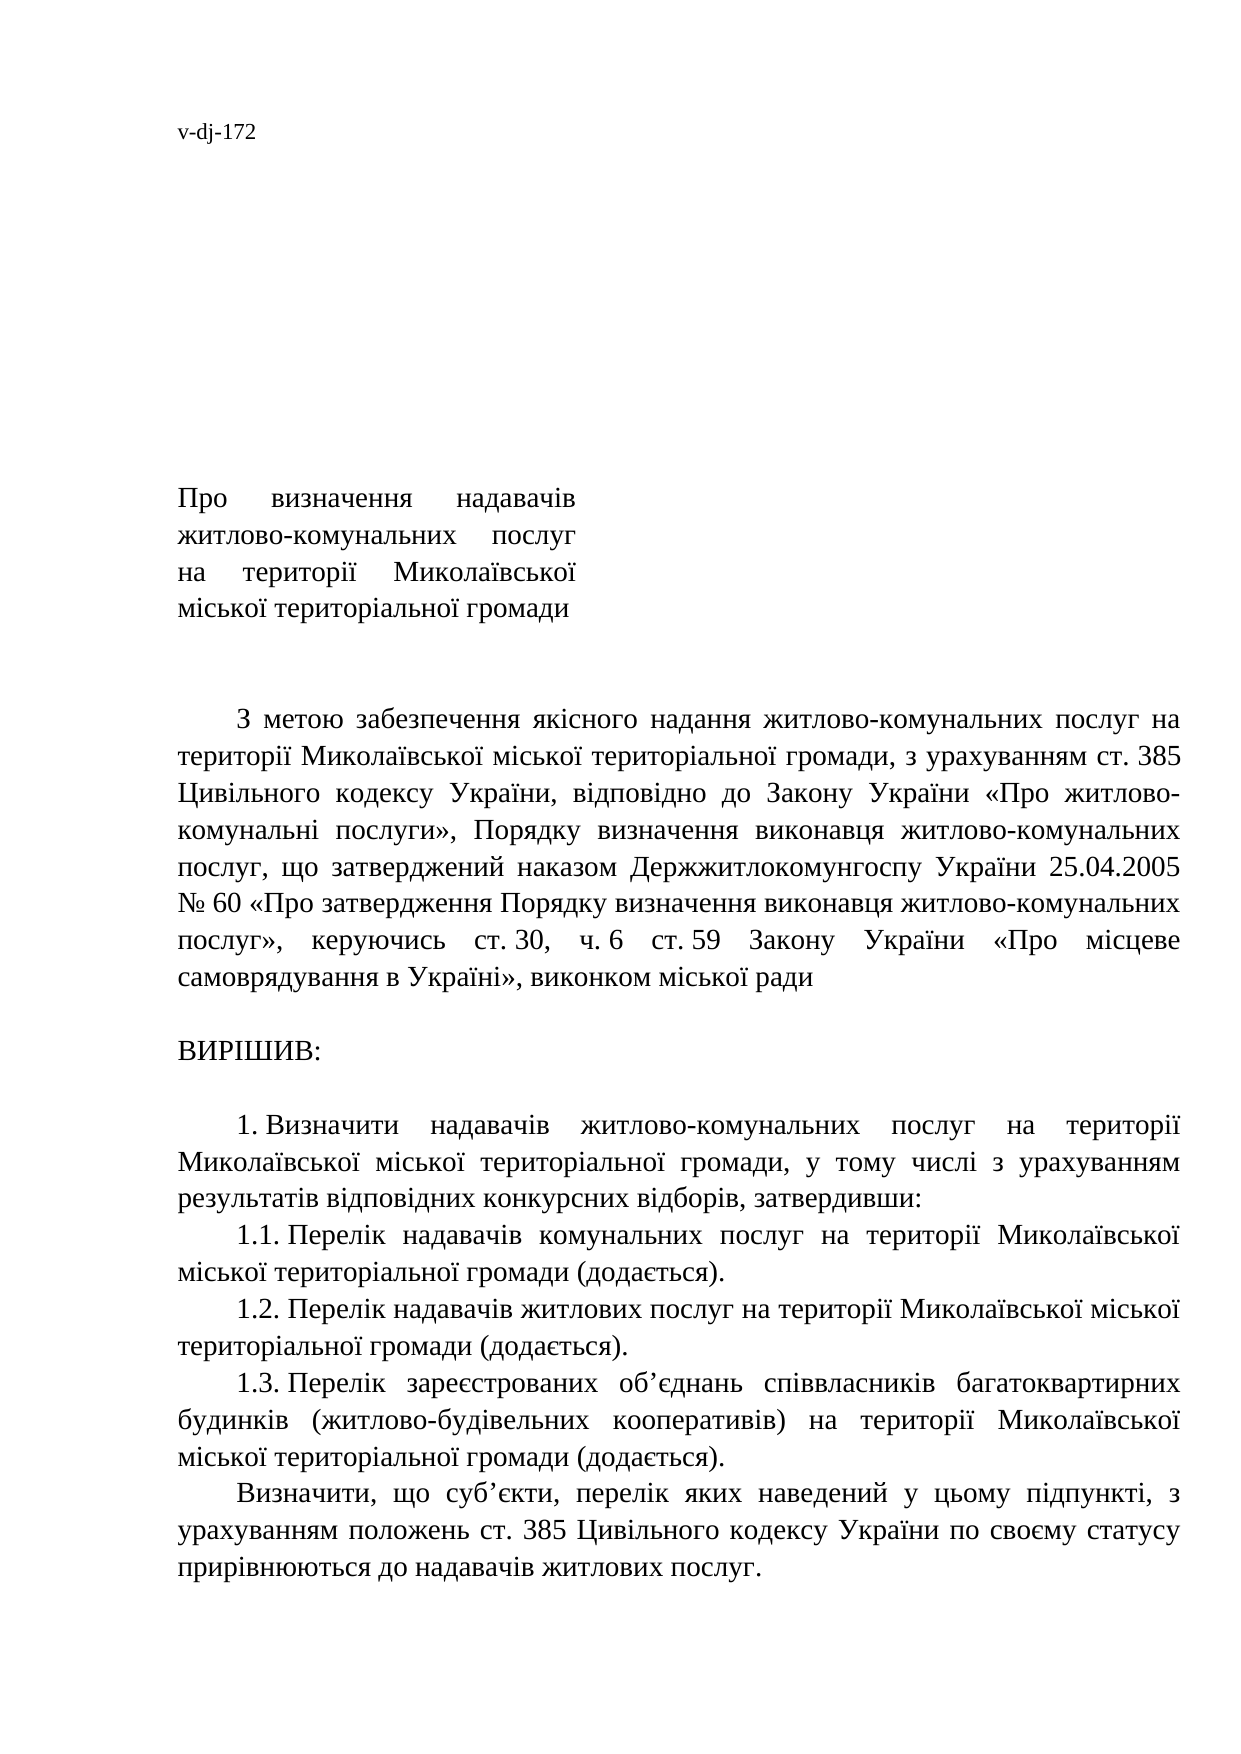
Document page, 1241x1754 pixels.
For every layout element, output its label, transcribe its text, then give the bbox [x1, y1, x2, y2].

text Визначити, що субʼєкти, перелік яких наведений у цьому підпункті, з урахуванням положень ст. 385 Цивільного кодексу України по своєму статусу прирівнюються до надавачів житлових послуг. [177, 1476, 1181, 1583]
text Про визначення надавачів житлово-комунальних послуг на території Миколаївської міської територіальної громади [177, 480, 576, 624]
text v-dj-172 [177, 118, 1181, 144]
text ВИРІШИВ: [177, 1033, 1181, 1067]
text З метою забезпечення якісного надання житлово-комунальних послуг на території Миколаївської міської територіальної громади, з урахуванням ст. 385 Цивільного кодексу України, відповідно до Закону України «Про житлово-комунальні послуги», Порядку визначення виконавця житлово-комунальних послуг, що затверджений наказом Держжитлокомунгоспу України 25.04.2005 № 60 «Про затвердження Порядку визначення виконавця житлово-комунальних послуг», керуючись ст. 30, ч. 6 ст. 59 Закону України «Про місцеве самоврядування в Україні», виконком міської ради [177, 701, 1181, 993]
text 1.3. Перелік зареєстрованих обʼєднань співвласників багатоквартирних будинків (житлово-будівельних кооперативів) на території Миколаївської міської територіальної громади (додається). [177, 1365, 1181, 1472]
text 1.1. Перелік надавачів комунальних послуг на території Миколаївської міської територіальної громади (додається). [177, 1217, 1181, 1288]
text 1. Визначити надавачів житлово-комунальних послуг на території Миколаївської міської територіальної громади, у тому числі з урахуванням результатів відповідних конкурсних відборів, затвердивши: [177, 1107, 1181, 1214]
text 1.2. Перелік надавачів житлових послуг на території Миколаївської міської територіальної громади (додається). [177, 1291, 1181, 1362]
